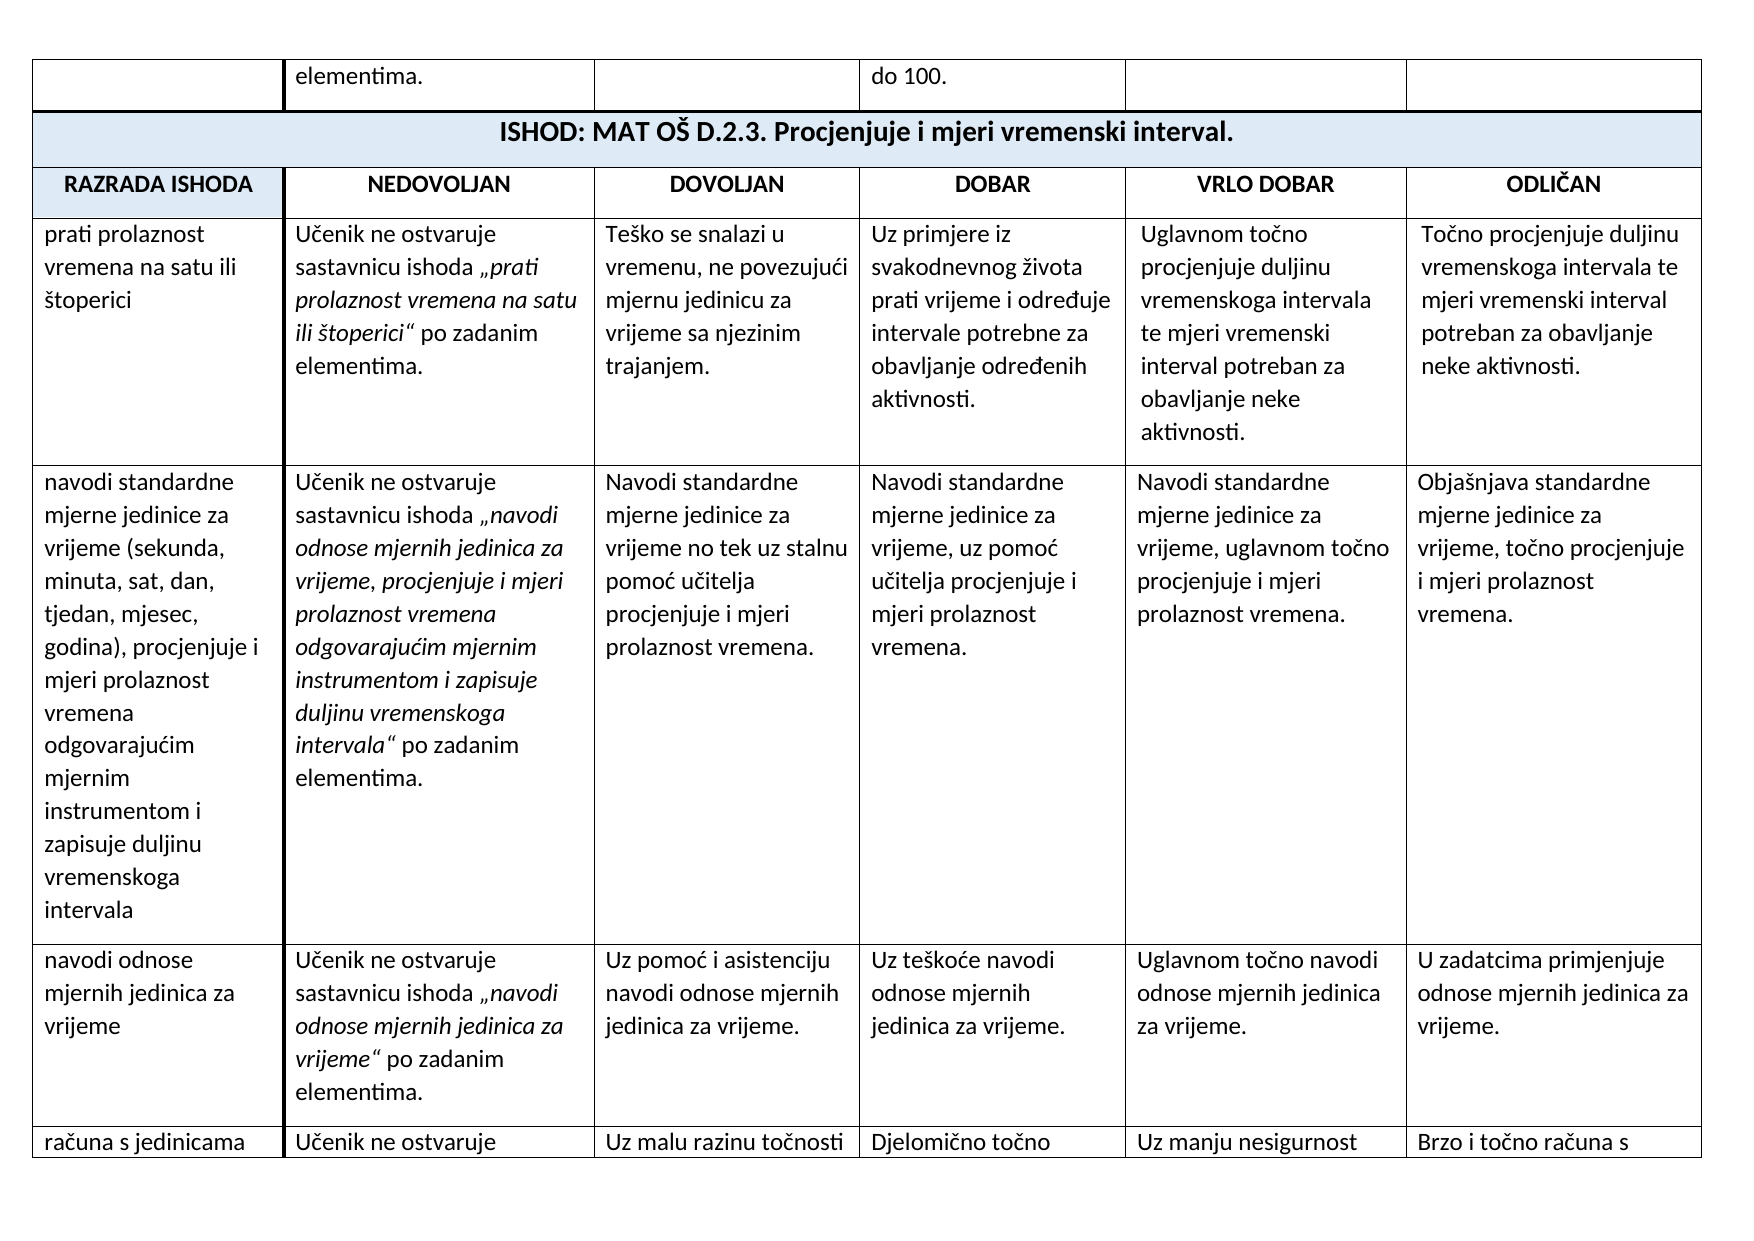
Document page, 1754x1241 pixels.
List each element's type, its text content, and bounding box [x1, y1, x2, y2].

table_cell Uglavnom točno navodi odnose mjernih jedinica za vrijeme. [1126, 945, 1406, 1126]
table_cell Navodi standardne mjerne jedinice za vrijeme, uglavnom točno procjenjuje i mjeri prolaznost vremena. [1126, 466, 1406, 943]
table_cell ISHOD: MAT OŠ D.2.3. Procjenjuje i mjeri vremenski interval. [33, 113, 1701, 167]
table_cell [1126, 60, 1406, 110]
table_cell ODLIČAN [1407, 168, 1701, 217]
table_cell Uz teškoće navodi odnose mjernih jedinica za vrijeme. [860, 945, 1125, 1126]
table_cell NEDOVOLJAN [286, 168, 594, 217]
table_cell prati prolaznost vremena na satu ili štoperici [33, 219, 282, 465]
table_cell Učenik ne ostvaruje sastavnicu ishoda „prati prolaznost vremena na satu ili štoperici“ po zadanim elementima. [286, 219, 594, 465]
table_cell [33, 60, 282, 110]
table_cell Uglavnom točno procjenjuje duljinu vremenskoga intervala te mjeri vremenski interval potreban za obavljanje neke aktivnosti. [1126, 219, 1406, 465]
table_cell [33, 1127, 282, 1157]
table_cell Uz pomoć i asistenciju navodi odnose mjernih jedinica za vrijeme. [595, 945, 859, 1126]
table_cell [860, 60, 1125, 110]
table_cell Učenik ne ostvaruje sastavnicu ishoda „navodi odnose mjernih jedinica za vrijeme“ po zadanim elementima. [286, 945, 594, 1126]
table_cell Točno procjenjuje duljinu vremenskoga intervala te mjeri vremenski interval potreban za obavljanje neke aktivnosti. [1407, 219, 1701, 465]
table_cell RAZRADA ISHODA [33, 168, 282, 217]
table_cell U zadatcima primjenjuje odnose mjernih jedinica za vrijeme. [1407, 945, 1701, 1126]
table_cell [1126, 1127, 1406, 1157]
table_cell navodi standardne mjerne jedinice za vrijeme (sekunda, minuta, sat, dan, tjedan, mjesec, godina), procjenjuje i mjeri prolaznost vremena odgovarajućim mjernim instrumentom i zapisuje duljinu vremenskoga intervala [33, 466, 282, 943]
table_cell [286, 60, 594, 110]
table_cell Navodi standardne mjerne jedinice za vrijeme, uz pomoć učitelja procjenjuje i mjeri prolaznost vremena. [860, 466, 1125, 943]
table_cell Navodi standardne mjerne jedinice za vrijeme no tek uz stalnu pomoć učitelja procjenjuje i mjeri prolaznost vremena. [595, 466, 859, 943]
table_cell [595, 60, 859, 110]
table_cell navodi odnose mjernih jedinica za vrijeme [33, 945, 282, 1126]
table_cell Uz primjere iz svakodnevnog života prati vrijeme i određuje intervale potrebne za obavljanje određenih aktivnosti. [860, 219, 1125, 465]
table_cell Objašnjava standardne mjerne jedinice za vrijeme, točno procjenjuje i mjeri prolaznost vremena. [1407, 466, 1701, 943]
table_cell Teško se snalazi u vremenu, ne povezujući mjernu jedinicu za vrijeme sa njezinim trajanjem. [595, 219, 859, 465]
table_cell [860, 1127, 1125, 1157]
table_cell DOVOLJAN [595, 168, 859, 217]
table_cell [1407, 1127, 1701, 1157]
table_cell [286, 1127, 594, 1157]
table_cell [1407, 60, 1701, 110]
table_cell Učenik ne ostvaruje sastavnicu ishoda „navodi odnose mjernih jedinica za vrijeme, procjenjuje i mjeri prolaznost vremena odgovarajućim mjernim instrumentom i zapisuje duljinu vremenskoga intervala“ po zadanim elementima. [286, 466, 594, 943]
table_cell VRLO DOBAR [1126, 168, 1406, 217]
table_cell DOBAR [860, 168, 1125, 217]
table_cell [595, 1127, 859, 1157]
